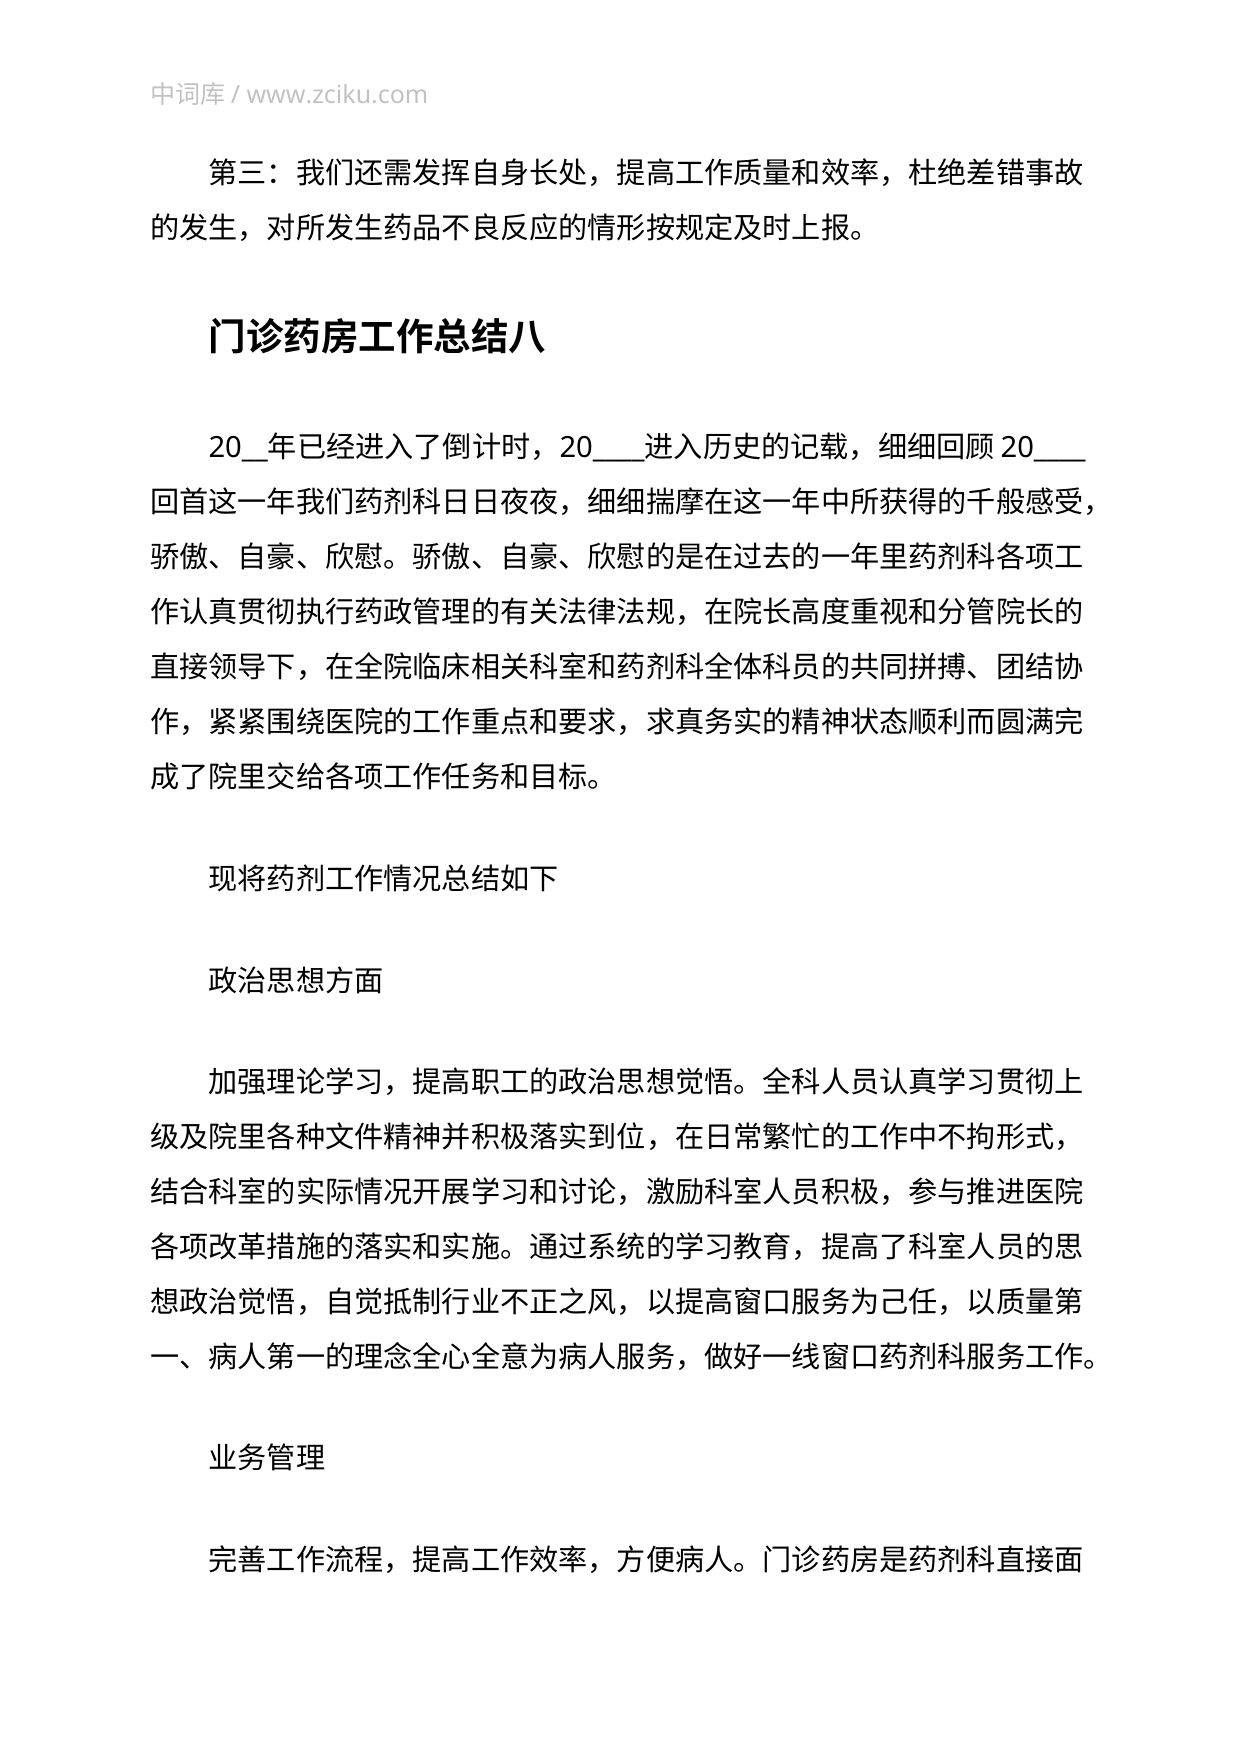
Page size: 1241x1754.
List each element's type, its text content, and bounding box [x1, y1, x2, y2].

text 第三：我们还需发挥自身长处，提高工作质量和效率，杜绝差错事故的发生，对所发生药品不良反应的情形按规定及时上报。 [150, 150, 1090, 247]
text 门诊药房工作总结八 [150, 307, 1090, 361]
text 加强理论学习，提高职工的政治思想觉悟。全科人员认真学习贯彻上级及院里各种文件精神并积极落实到位，在日常繁忙的工作中不拘形式，结合科室的实际情况开展学习和讨论，激励科室人员积极，参与推进医院各项改革措施的落实和实施。通过系统的学习教育，提高了科室人员的思想政治觉悟，自觉抵制行业不正之风，以提高窗口服务为己任，以质量第一、病人第一的理念全心全意为病人服务，做好一线窗口药剂科服务工作。 [150, 1059, 1090, 1376]
text 20__年已经进入了倒计时，20____进入历史的记载，细细回顾20____回首这一年我们药剂科日日夜夜，细细揣摩在这一年中所获得的千般感受，骄傲、自豪、欣慰。骄傲、自豪、欣慰的是在过去的一年里药剂科各项工作认真贯彻执行药政管理的有关法律法规，在院长高度重视和分管院长的直接领导下，在全院临床相关科室和药剂科全体科员的共同拼搏、团结协作，紧紧围绕医院的工作重点和要求，求真务实的精神状态顺利而圆满完成了院里交给各项工作任务和目标。 [150, 424, 1090, 796]
text 业务管理 [150, 1435, 1090, 1477]
text 现将药剂工作情况总结如下 [150, 855, 1090, 898]
text 政治思想方面 [150, 957, 1090, 999]
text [150, 1537, 1090, 1579]
